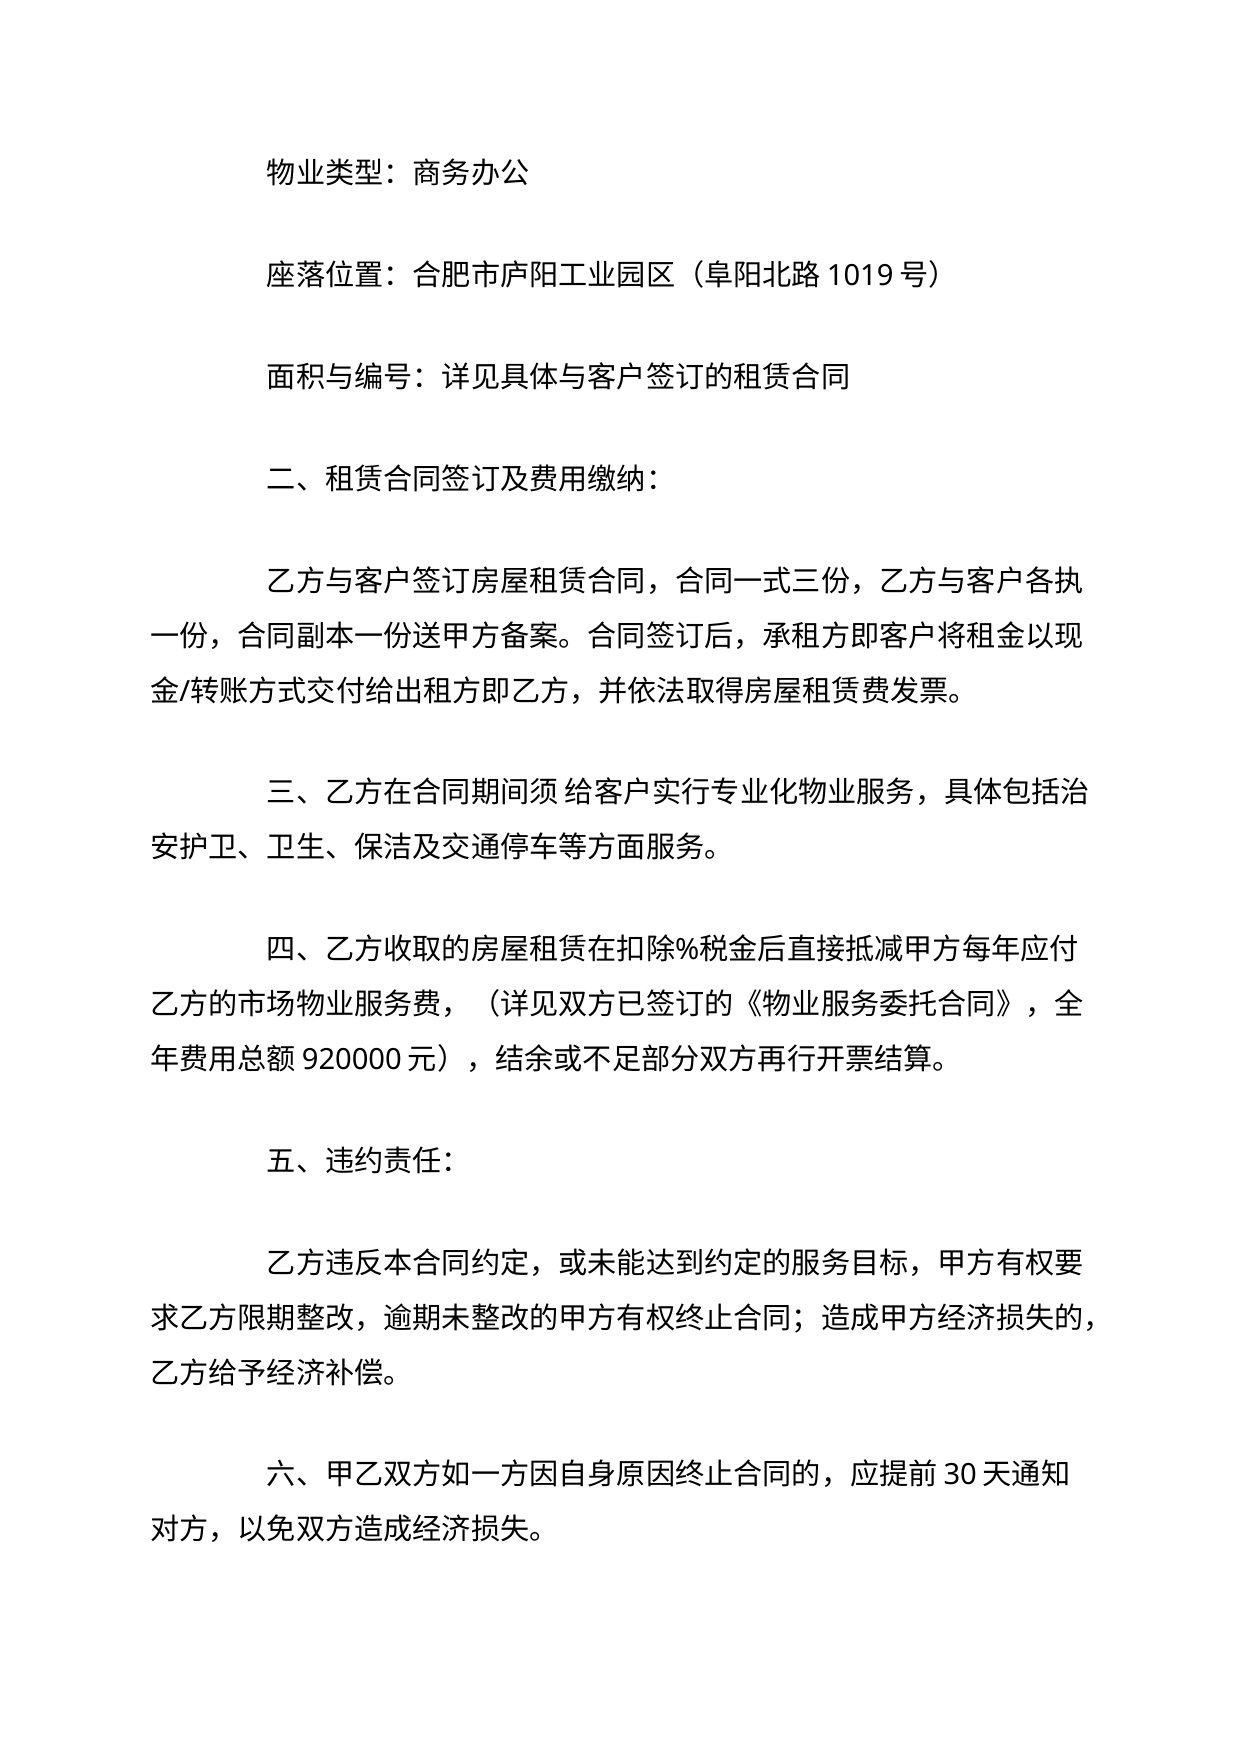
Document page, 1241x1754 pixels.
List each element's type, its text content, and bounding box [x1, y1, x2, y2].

text 三、乙方在合同期间须 给客户实行专业化物业服务，具体包括治安护卫、卫生、保洁及交通停车等方面服务。 [150, 769, 1090, 866]
text 乙方与客户签订房屋租赁合同，合同一式三份，乙方与客户各执一份，合同副本一份送甲方备案。合同签订后，承租方即客户将租金以现金/转账方式交付给出租方即乙方，并依法取得房屋租赁费发票。 [150, 557, 1090, 709]
text 乙方违反本合同约定，或未能达到约定的服务目标，甲方有权要求乙方限期整改，逾期未整改的甲方有权终止合同；造成甲方经济损失的，乙方给予经济补偿。 [150, 1239, 1090, 1391]
text 面积与编号：详见具体与客户签订的租赁合同 [150, 354, 1090, 396]
text 六、甲乙双方如一方因自身原因终止合同的，应提前30天通知对方，以免双方造成经济损失。 [150, 1451, 1090, 1548]
text 四、乙方收取的房屋租赁在扣除%税金后直接抵减甲方每年应付乙方的市场物业服务费，（详见双方已签订的《物业服务委托合同》，全年费用总额920000元），结余或不足部分双方再行开票结算。 [150, 926, 1090, 1078]
text 二、租赁合同签订及费用缴纳： [150, 456, 1090, 498]
text 物业类型：商务办公 [150, 150, 1090, 192]
text 座落位置：合肥市庐阳工业园区（阜阳北路1019号） [150, 252, 1090, 294]
text 五、违约责任： [150, 1138, 1090, 1180]
